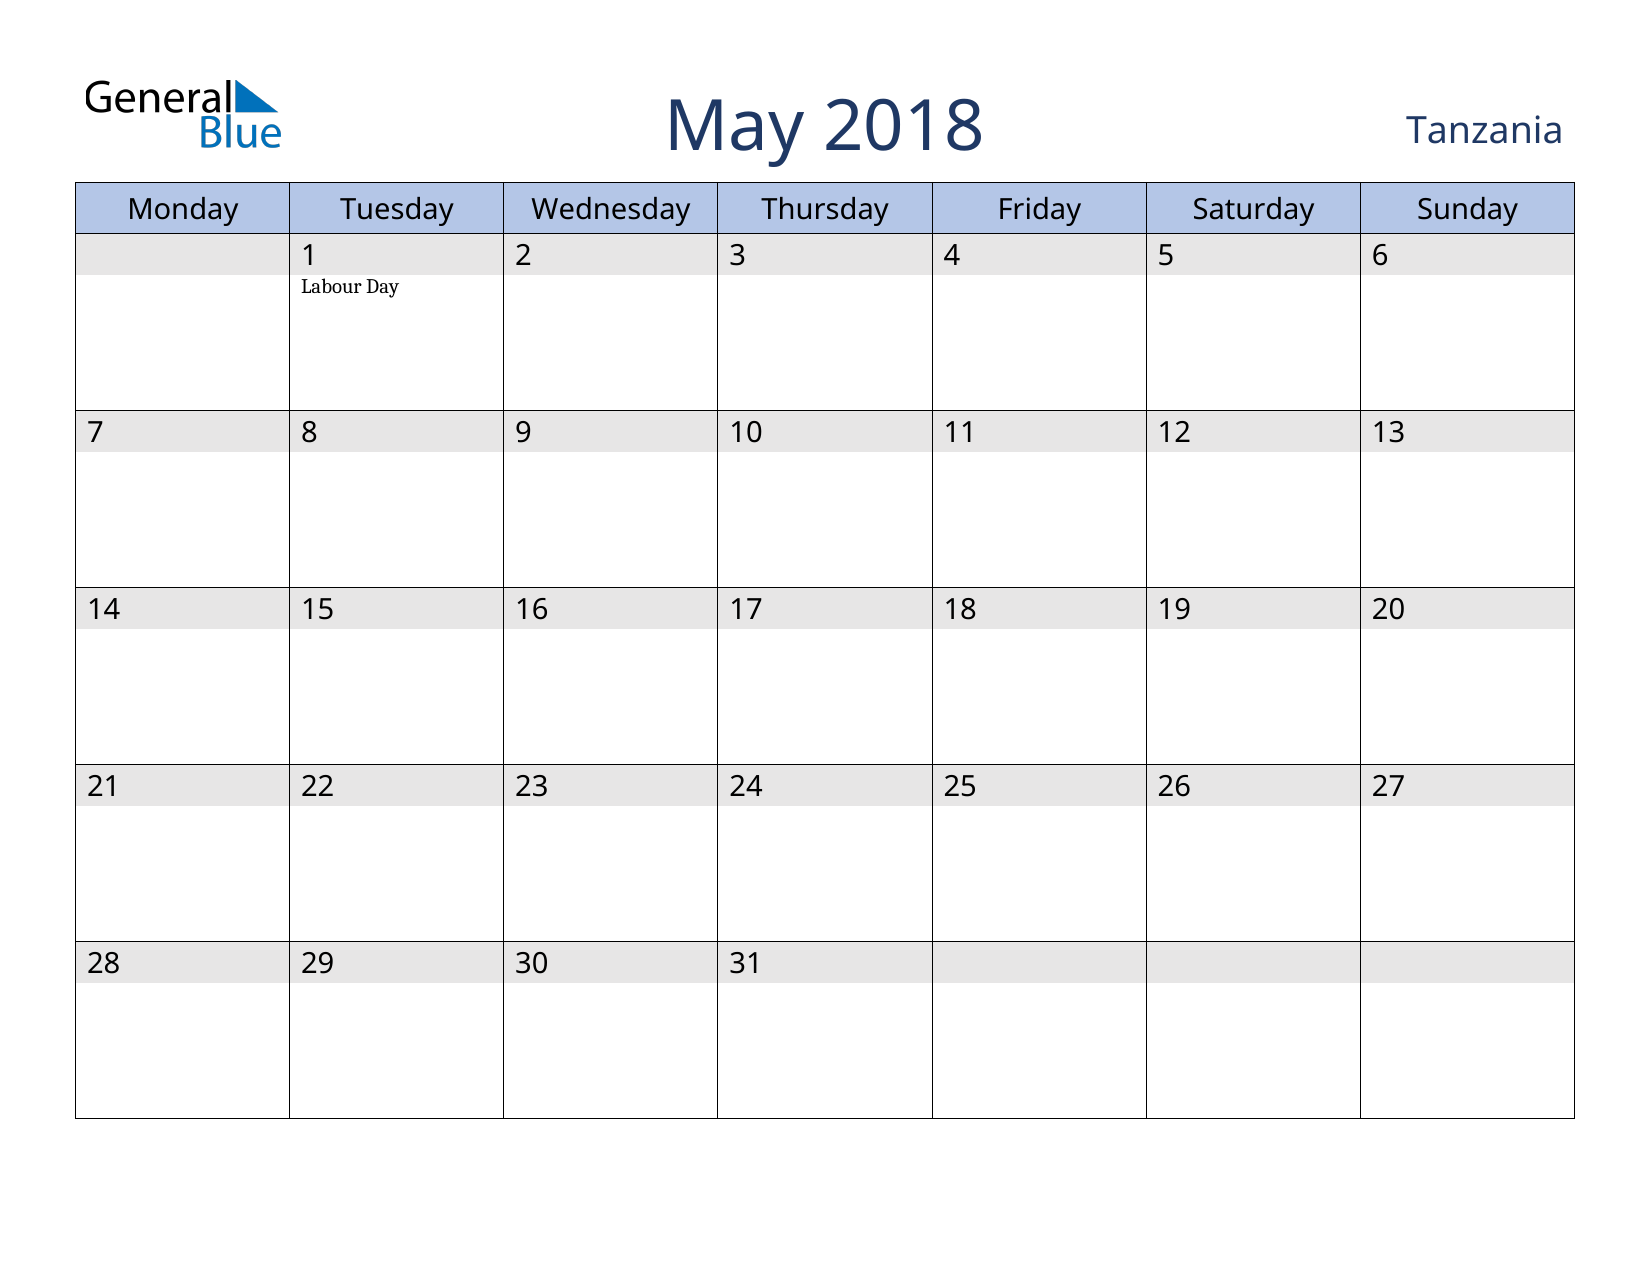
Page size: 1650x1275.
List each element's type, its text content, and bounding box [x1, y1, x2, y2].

table_cell 13 [1361, 411, 1574, 452]
table_cell [504, 275, 717, 410]
table_cell Sunday [1361, 183, 1574, 233]
table_cell [290, 629, 503, 764]
table_cell 18 [933, 588, 1146, 629]
table_cell 15 [290, 588, 503, 629]
table_cell [933, 629, 1146, 764]
table_cell Friday [933, 183, 1146, 233]
table_cell 5 [1147, 234, 1360, 275]
table_cell [290, 806, 503, 941]
table_cell 1 [290, 234, 503, 275]
table_cell 2 [504, 234, 717, 275]
table_cell [718, 983, 932, 1118]
table_cell [718, 629, 932, 764]
table_cell [1147, 983, 1360, 1118]
table_cell [76, 806, 289, 941]
table_cell [718, 806, 932, 941]
table_cell [933, 942, 1146, 983]
table_cell 28 [76, 942, 289, 983]
table_cell 26 [1147, 765, 1360, 806]
table_cell [76, 275, 289, 410]
table_cell [504, 983, 717, 1118]
table_cell [1361, 983, 1574, 1118]
table_cell [504, 629, 717, 764]
table_cell 3 [718, 234, 932, 275]
table_header Tanzania [1146, 75, 1574, 182]
table_cell [933, 452, 1146, 587]
table_cell 30 [504, 942, 717, 983]
table_cell 12 [1147, 411, 1360, 452]
table_cell Thursday [718, 183, 932, 233]
table_cell 22 [290, 765, 503, 806]
table_cell 6 [1361, 234, 1574, 275]
table_cell 23 [504, 765, 717, 806]
table_cell [504, 452, 717, 587]
table_cell [1147, 629, 1360, 764]
table_cell [76, 629, 289, 764]
table_cell 10 [718, 411, 932, 452]
table_cell [1147, 942, 1360, 983]
table_cell [1361, 629, 1574, 764]
table_cell 4 [933, 234, 1146, 275]
picture [86, 80, 281, 148]
table_cell [290, 983, 503, 1118]
table_cell 11 [933, 411, 1146, 452]
table_cell 14 [76, 588, 289, 629]
table_cell 16 [504, 588, 717, 629]
table_cell [504, 806, 717, 941]
table_header [76, 75, 503, 182]
table_cell Saturday [1147, 183, 1360, 233]
table_cell [1361, 452, 1574, 587]
table_cell 19 [1147, 588, 1360, 629]
table_cell 31 [718, 942, 932, 983]
table_cell [1147, 452, 1360, 587]
table_cell 27 [1361, 765, 1574, 806]
table_cell [933, 806, 1146, 941]
table_cell 21 [76, 765, 289, 806]
table_cell Labour Day [290, 275, 503, 410]
table_cell [718, 275, 932, 410]
table_cell 20 [1361, 588, 1574, 629]
table_cell Monday [76, 183, 289, 233]
table_cell [1147, 275, 1360, 410]
table_cell [933, 275, 1146, 410]
table_cell Wednesday [504, 183, 717, 233]
table_cell 25 [933, 765, 1146, 806]
table_cell [76, 452, 289, 587]
table_cell [1361, 806, 1574, 941]
table_cell [718, 452, 932, 587]
table_cell 8 [290, 411, 503, 452]
table_cell [76, 983, 289, 1118]
table_cell 17 [718, 588, 932, 629]
table_cell [290, 452, 503, 587]
table_cell [1361, 275, 1574, 410]
table_cell [1147, 806, 1360, 941]
table_cell Tuesday [290, 183, 503, 233]
table_cell 9 [504, 411, 717, 452]
table_cell [933, 983, 1146, 1118]
table_cell 24 [718, 765, 932, 806]
table_cell [1361, 942, 1574, 983]
table_cell [76, 234, 289, 275]
table_cell 7 [76, 411, 289, 452]
table_cell 29 [290, 942, 503, 983]
table_header May 2018 [504, 75, 1146, 182]
